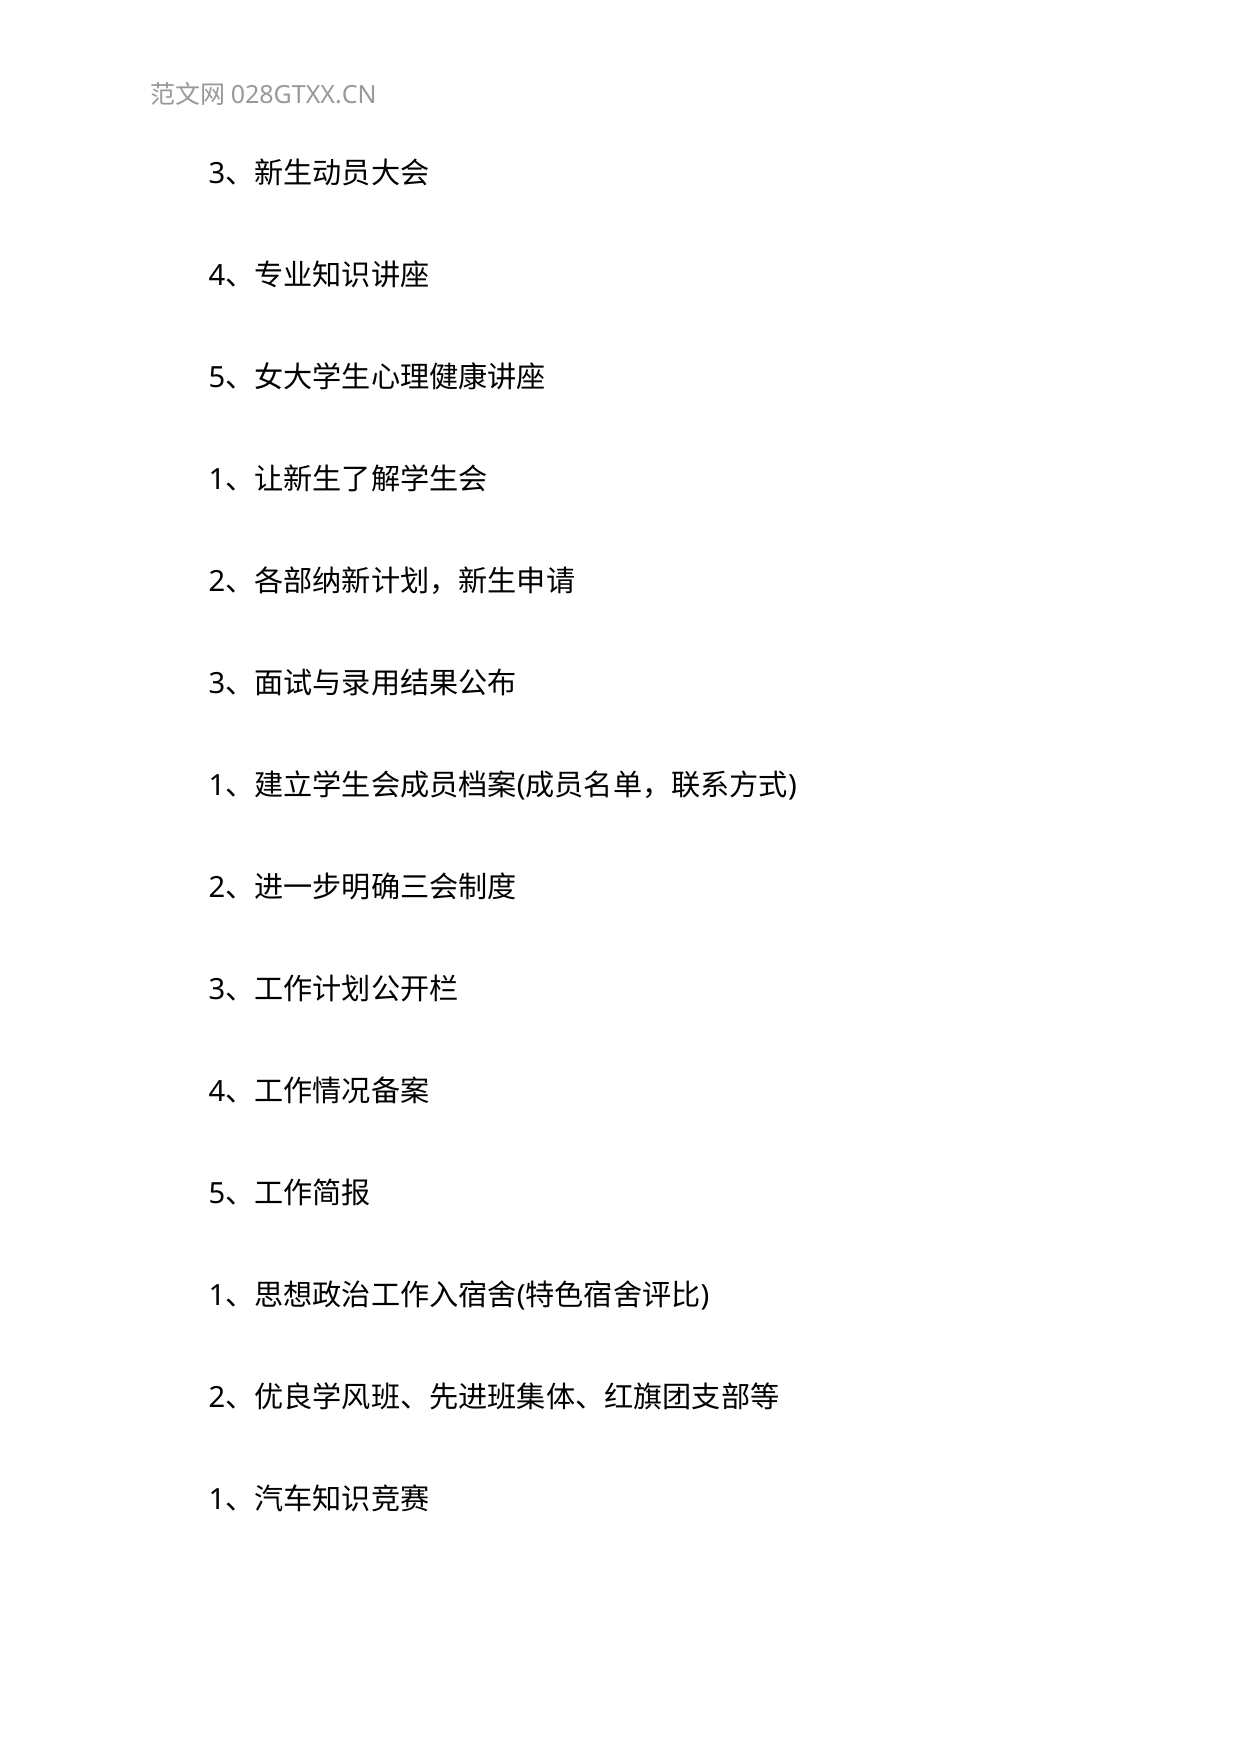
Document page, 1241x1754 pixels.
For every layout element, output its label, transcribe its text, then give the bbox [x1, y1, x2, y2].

text 2、各部纳新计划，新生申请 [150, 558, 1090, 600]
text 5、工作简报 [150, 1170, 1090, 1212]
text 1、让新生了解学生会 [150, 456, 1090, 498]
text 2、优良学风班、先进班集体、红旗团支部等 [150, 1374, 1090, 1416]
text 1、建立学生会成员档案(成员名单，联系方式) [150, 762, 1090, 804]
text 2、进一步明确三会制度 [150, 864, 1090, 906]
text 4、专业知识讲座 [150, 252, 1090, 294]
text 1、汽车知识竞赛 [150, 1476, 1090, 1518]
text 3、工作计划公开栏 [150, 966, 1090, 1008]
text 4、工作情况备案 [150, 1068, 1090, 1110]
text 5、女大学生心理健康讲座 [150, 354, 1090, 396]
text 3、面试与录用结果公布 [150, 660, 1090, 702]
text 1、思想政治工作入宿舍(特色宿舍评比) [150, 1272, 1090, 1314]
text 3、新生动员大会 [150, 150, 1090, 192]
